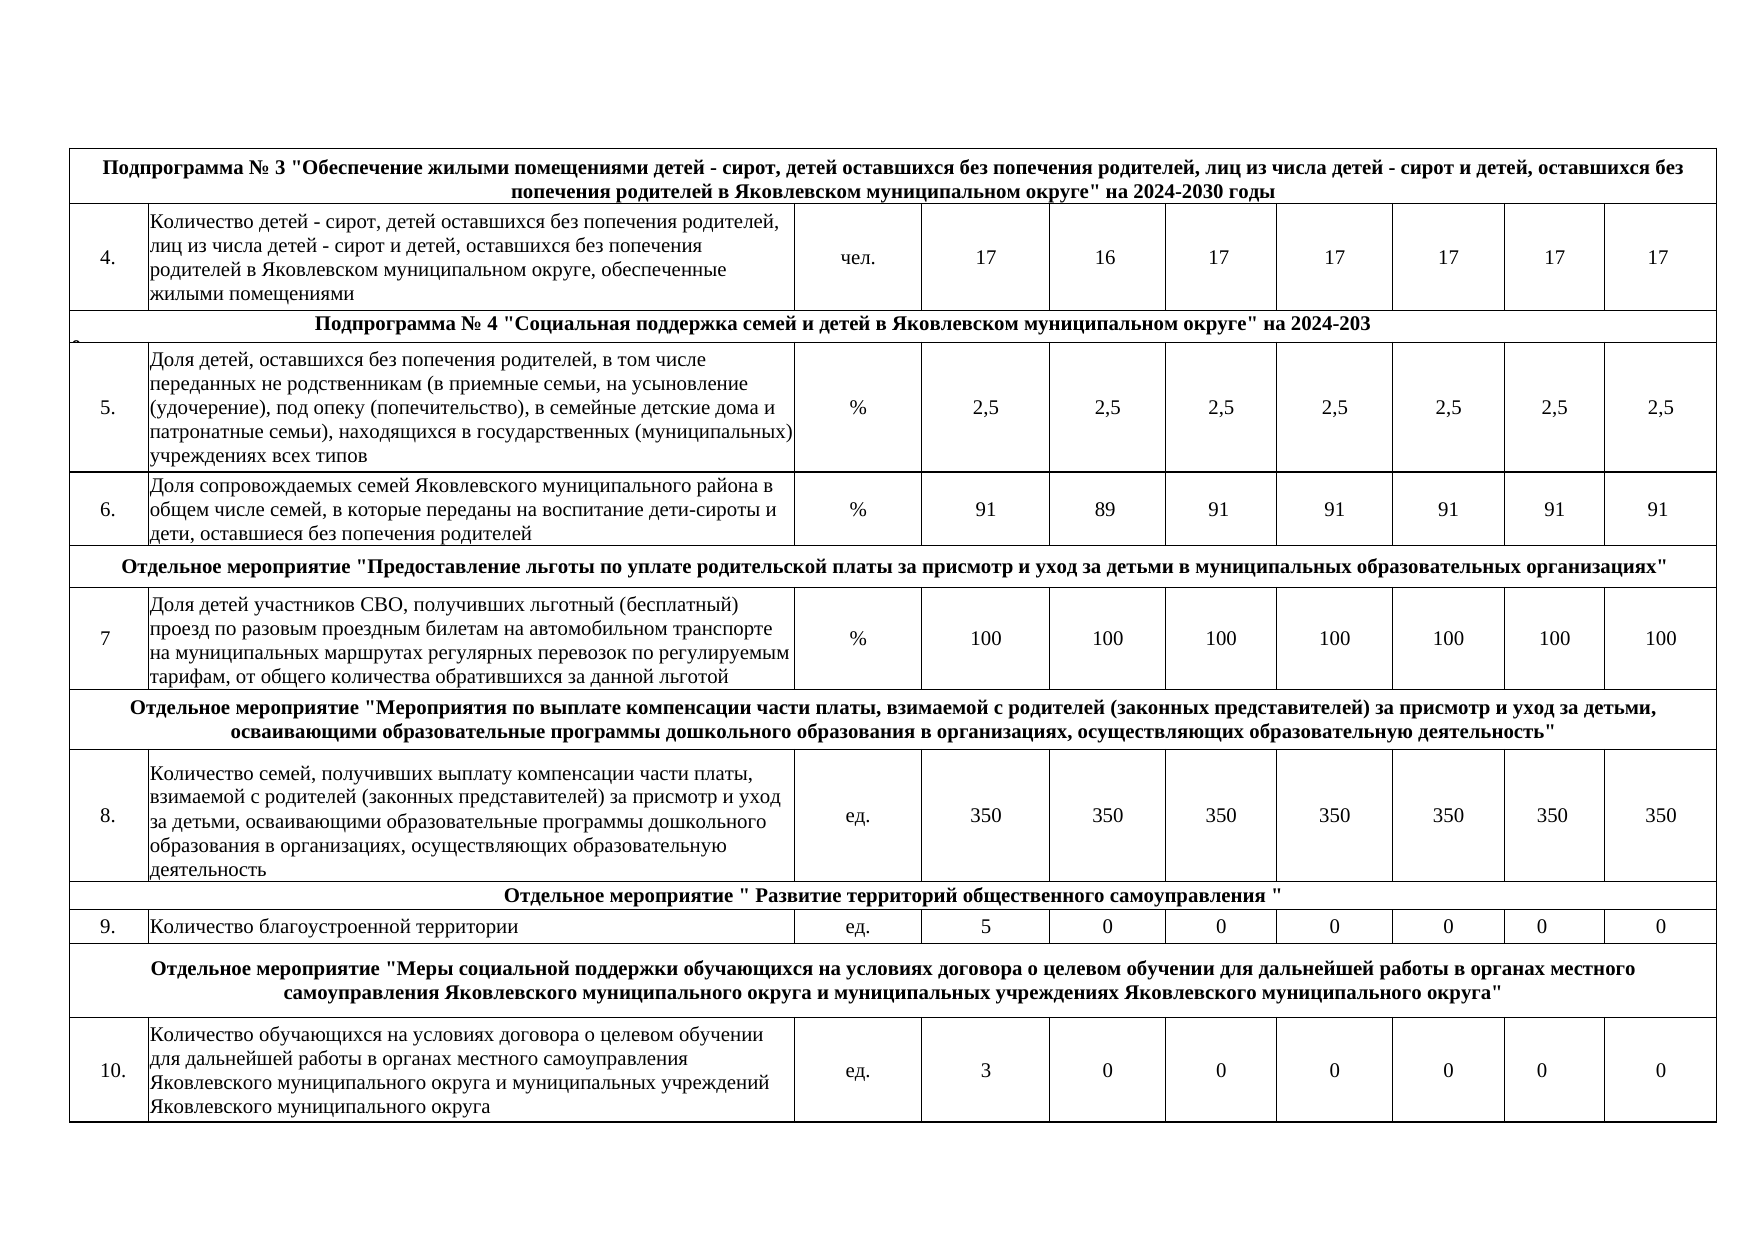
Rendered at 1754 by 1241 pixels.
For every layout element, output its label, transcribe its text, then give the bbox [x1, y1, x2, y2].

table_cell 2,5 [1166, 343, 1276, 471]
table_cell 6. [70, 473, 148, 545]
table_cell 2,5 [1277, 343, 1392, 471]
table_cell 2,5 [1050, 343, 1165, 471]
table_cell 3 [922, 1018, 1049, 1121]
table_cell Количество благоустроенной территории [149, 910, 794, 943]
table_cell Количество семей, получивших выплату компенсации части платы, взимаемой с родителей (законных представителей) за присмотр и уход за детьми, осваивающими образовательные программы дошкольного образования в организациях, осуществляющих образовательную деятельность [149, 750, 794, 881]
table_cell % [795, 343, 921, 471]
table_cell 350 [1050, 750, 1165, 881]
table_cell 91 [1393, 473, 1504, 545]
table_cell Подпрограмма № 4 "Социальная поддержка семей и детей в Яковлевском муниципальном округе" на 2024-203 0 годы [70, 311, 1716, 342]
table_cell 350 [1277, 750, 1392, 881]
table_cell ед. [795, 750, 921, 881]
table_cell 100 [922, 588, 1049, 688]
table_cell 91 [1605, 473, 1716, 545]
table_cell 0 [1505, 910, 1604, 943]
table_cell 350 [922, 750, 1049, 881]
table_cell 10. [70, 1018, 148, 1121]
table_cell Отдельное мероприятие "Предоставление льготы по уплате родительской платы за присмотр и уход за детьми в муниципальных образовательных организациях" [70, 546, 1716, 587]
table_cell 2,5 [1393, 343, 1504, 471]
table_cell 100 [1605, 588, 1716, 688]
table_cell 2,5 [922, 343, 1049, 471]
table_cell 100 [1050, 588, 1165, 688]
table_cell 9. [70, 910, 148, 943]
table_cell 350 [1166, 750, 1276, 881]
table_cell 0 [1277, 1018, 1392, 1121]
table_cell 91 [1277, 473, 1392, 545]
table_cell % [795, 588, 921, 688]
table_cell 17 [1393, 204, 1504, 310]
table_cell 91 [1505, 473, 1604, 545]
table_cell 91 [1166, 473, 1276, 545]
table_cell 0 [1393, 1018, 1504, 1121]
table_cell 100 [1505, 588, 1604, 688]
table_cell 0 [1050, 1018, 1165, 1121]
table_cell 17 [1505, 204, 1604, 310]
table_cell Доля сопровождаемых семей Яковлевского муниципального района в общем числе семей, в которые переданы на воспитание дети-сироты и дети, оставшиеся без попечения родителей [149, 473, 794, 545]
table_cell 5. [70, 343, 148, 471]
table_cell 91 [922, 473, 1049, 545]
table_cell 350 [1605, 750, 1716, 881]
table_cell Количество детей - сирот, детей оставшихся без попечения родителей, лиц из числа детей - сирот и детей, оставшихся без попечения родителей в Яковлевском муниципальном округе, обеспеченные жилыми помещениями [149, 204, 794, 310]
table_cell 16 [1050, 204, 1165, 310]
table_cell 2,5 [1605, 343, 1716, 471]
table_cell % [795, 473, 921, 545]
table_cell Доля детей, оставшихся без попечения родителей, в том числе переданных не родственникам (в приемные семьи, на усыновление (удочерение), под опеку (попечительство), в семейные детские дома и патронатные семьи), находящихся в государственных (муниципальных) учреждениях всех типов [149, 343, 794, 471]
table_cell 100 [1277, 588, 1392, 688]
table_cell 0 [1505, 1018, 1604, 1121]
table_cell 17 [1166, 204, 1276, 310]
table_cell 5 [922, 910, 1049, 943]
table_cell 0 [1393, 910, 1504, 943]
table_cell 17 [1277, 204, 1392, 310]
table_cell 4. [70, 204, 148, 310]
table_cell Отдельное мероприятие "Меры социальной поддержки обучающихся на условиях договора о целевом обучении для дальнейшей работы в органах местного самоуправления Яковлевского муниципального округа и муниципальных учреждениях Яковлевского муниципального округа" [70, 944, 1716, 1017]
table_cell Отдельное мероприятие " Развитие территорий общественного самоуправления " [70, 882, 1716, 909]
table_cell чел. [795, 204, 921, 310]
table_cell 0 [1605, 1018, 1716, 1121]
table_cell ед. [795, 910, 921, 943]
table_cell 0 [1166, 910, 1276, 943]
table_cell 7 [70, 588, 148, 688]
table_cell 0 [1277, 910, 1392, 943]
table_cell 2,5 [1505, 343, 1604, 471]
table_cell Отдельное мероприятие "Мероприятия по выплате компенсации части платы, взимаемой с родителей (законных представителей) за присмотр и уход за детьми, осваивающими образовательные программы дошкольного образования в организациях, осуществляющих образовательную деятельность" [70, 690, 1716, 749]
table_cell 350 [1393, 750, 1504, 881]
table_cell 0 [1166, 1018, 1276, 1121]
table_cell 0 [1050, 910, 1165, 943]
table_cell 0 [1605, 910, 1716, 943]
table_cell ед. [795, 1018, 921, 1121]
table_cell Подпрограмма № 3 "Обеспечение жилыми помещениями детей - сирот, детей оставшихся без попечения родителей, лиц из числа детей - сирот и детей, оставшихся без попечения родителей в Яковлевском муниципальном округе" на 2024-2030 годы [70, 149, 1716, 203]
table_cell 89 [1050, 473, 1165, 545]
table_cell Доля детей участников СВО, получивших льготный (бесплатный) проезд по разовым проездным билетам на автомобильном транспорте на муниципальных маршрутах регулярных перевозок по регулируемым тарифам, от общего количества обратившихся за данной льготой [149, 588, 794, 688]
table_cell 17 [1605, 204, 1716, 310]
table_cell 100 [1166, 588, 1276, 688]
table_cell 350 [1505, 750, 1604, 881]
table_cell 17 [922, 204, 1049, 310]
table_cell 100 [1393, 588, 1504, 688]
table_cell 8. [70, 750, 148, 881]
table_cell Количество обучающихся на условиях договора о целевом обучении для дальнейшей работы в органах местного самоуправления Яковлевского муниципального округа и муниципальных учреждений Яковлевского муниципального округа [149, 1018, 794, 1121]
